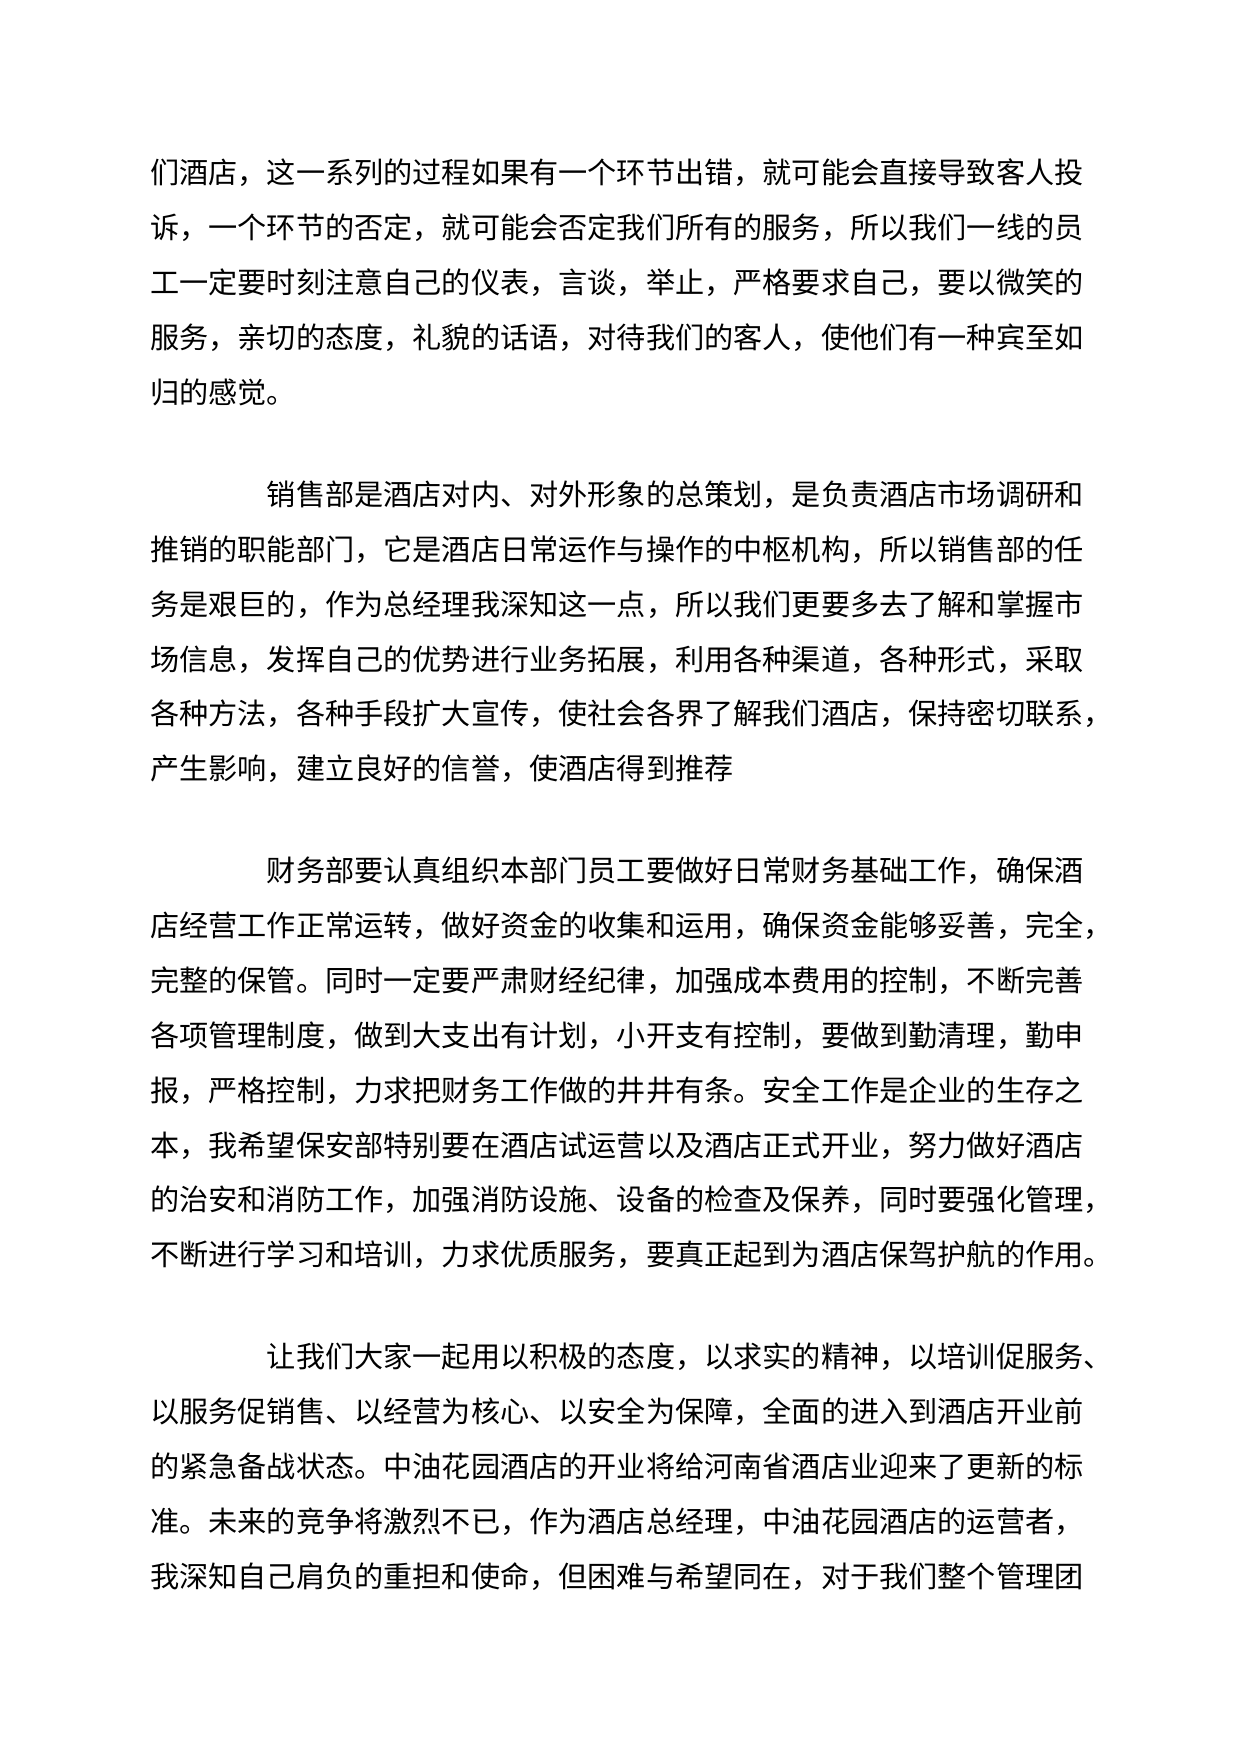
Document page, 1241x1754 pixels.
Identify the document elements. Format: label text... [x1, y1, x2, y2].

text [150, 150, 1090, 412]
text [150, 1334, 1090, 1596]
text 销售部是酒店对内、对外形象的总策划，是负责酒店市场调研和推销的职能部门，它是酒店日常运作与操作的中枢机构，所以销售部的任务是艰巨的，作为总经理我深知这一点，所以我们更要多去了解和掌握市场信息，发挥自己的优势进行业务拓展，利用各种渠道，各种形式，采取各种方法，各种手段扩大宣传，使社会各界了解我们酒店，保持密切联系，产生影响，建立良好的信誉，使酒店得到推荐 [150, 471, 1090, 788]
text 财务部要认真组织本部门员工要做好日常财务基础工作，确保酒店经营工作正常运转，做好资金的收集和运用，确保资金能够妥善，完全，完整的保管。同时一定要严肃财经纪律，加强成本费用的控制，不断完善各项管理制度，做到大支出有计划，小开支有控制，要做到勤清理，勤申报，严格控制，力求把财务工作做的井井有条。安全工作是企业的生存之本，我希望保安部特别要在酒店试运营以及酒店正式开业，努力做好酒店的治安和消防工作，加强消防设施、设备的检查及保养，同时要强化管理，不断进行学习和培训，力求优质服务，要真正起到为酒店保驾护航的作用。 [150, 848, 1090, 1274]
